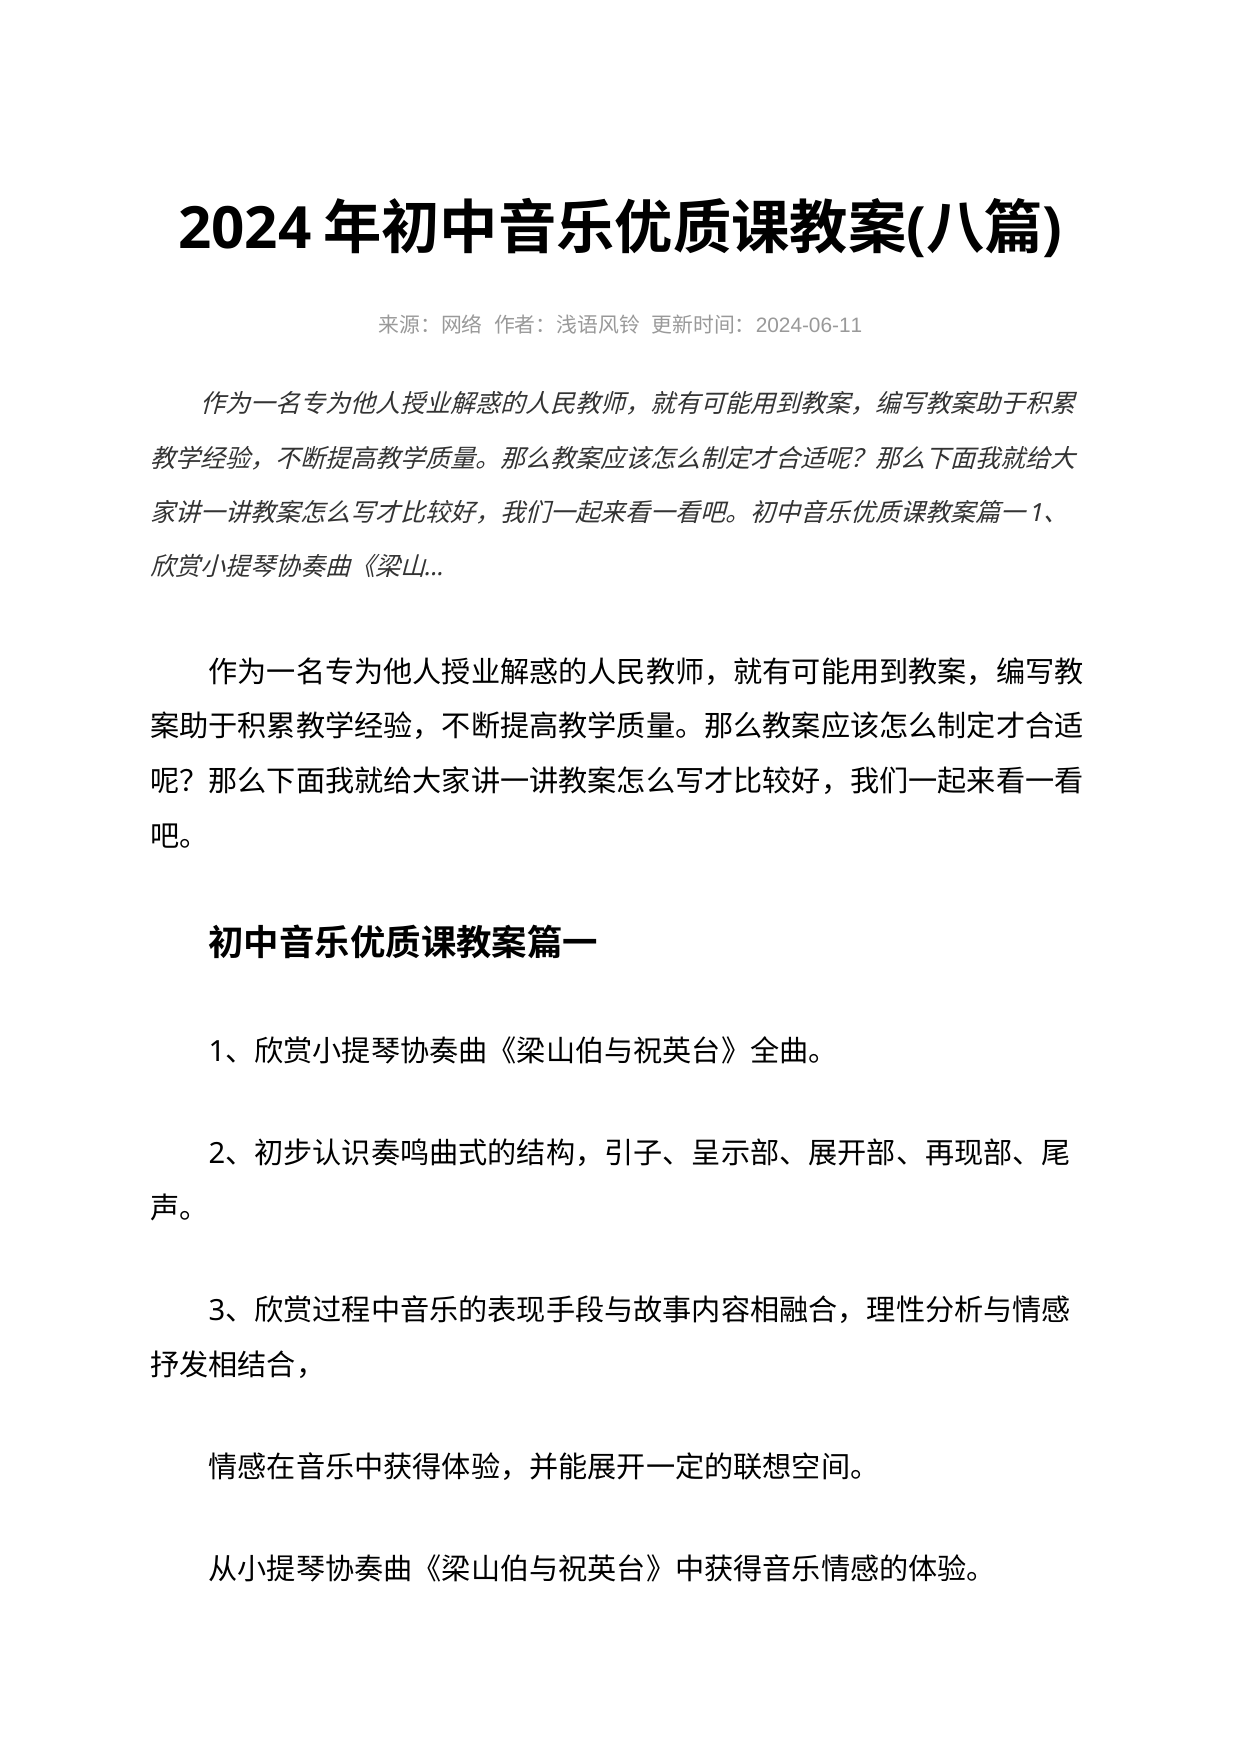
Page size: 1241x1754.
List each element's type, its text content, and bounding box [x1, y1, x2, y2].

text 初中音乐优质课教案篇一 [150, 914, 1090, 966]
subtitle 2024年初中音乐优质课教案(八篇) [150, 181, 1090, 266]
text 作为一名专为他人授业解惑的人民教师，就有可能用到教案，编写教案助于积累教学经验，不断提高教学质量。那么教案应该怎么制定才合适呢？那么下面我就给大家讲一讲教案怎么写才比较好，我们一起来看一看吧。初中音乐优质课教案篇一1、欣赏小提琴协奏曲《梁山... [150, 384, 1090, 583]
text 来源：网络 作者：浅语风铃 更新时间：2024-06-11 [150, 313, 1090, 337]
text 3、欣赏过程中音乐的表现手段与故事内容相融合，理性分析与情感抒发相结合， [150, 1287, 1090, 1384]
text 1、欣赏小提琴协奏曲《梁山伯与祝英台》全曲。 [150, 1028, 1090, 1070]
text 作为一名专为他人授业解惑的人民教师，就有可能用到教案，编写教案助于积累教学经验，不断提高教学质量。那么教案应该怎么制定才合适呢？那么下面我就给大家讲一讲教案怎么写才比较好，我们一起来看一看吧。 [150, 648, 1090, 855]
text 从小提琴协奏曲《梁山伯与祝英台》中获得音乐情感的体验。 [150, 1545, 1090, 1588]
text 2、初步认识奏鸣曲式的结构，引子、呈示部、展开部、再现部、尾声。 [150, 1130, 1090, 1227]
text 情感在音乐中获得体验，并能展开一定的联想空间。 [150, 1443, 1090, 1486]
